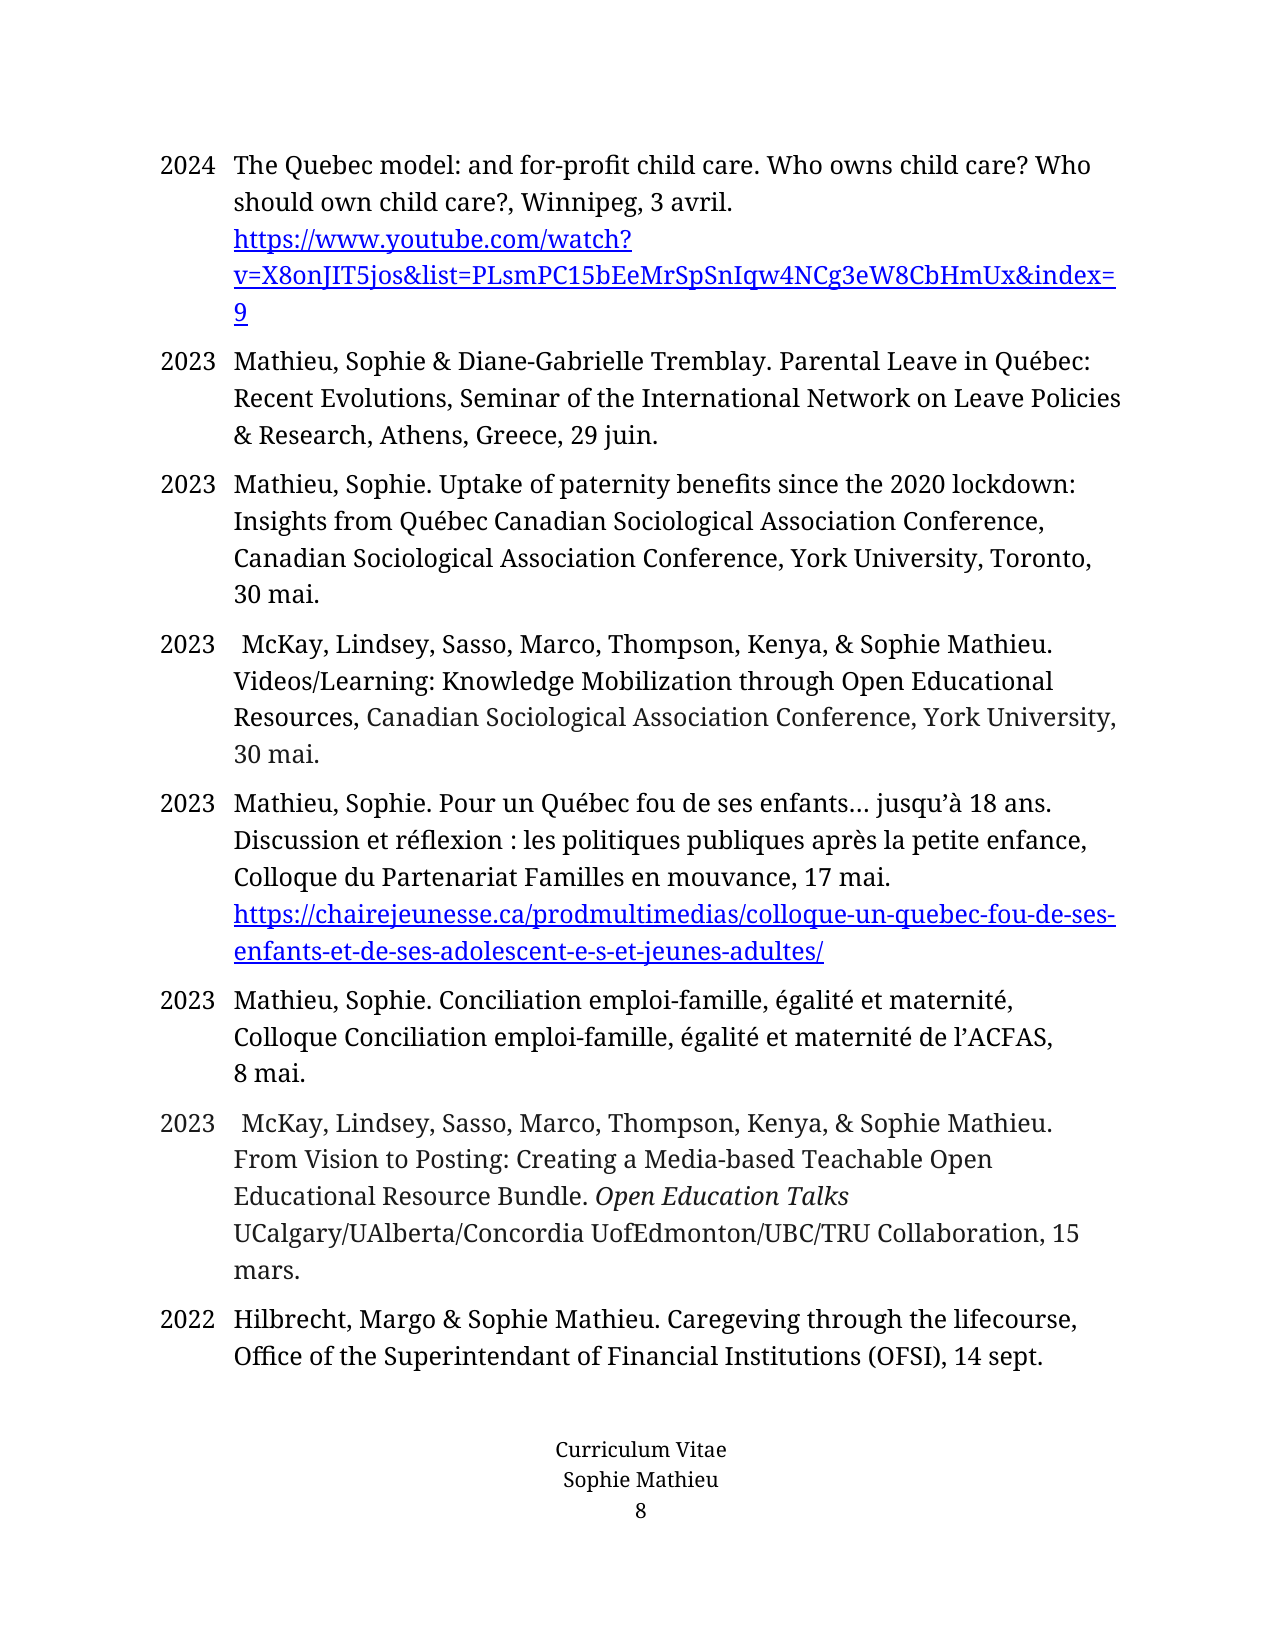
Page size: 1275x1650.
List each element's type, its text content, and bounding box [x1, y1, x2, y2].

text 2023 Mathieu, Sophie. Uptake of paternity benefits since the 2020 lockdown: Insights from Québec Canadian Sociological Association Conference, Canadian Sociological Association Conference, York University, Toronto, 30 mai. [160, 467, 1122, 611]
text 2023 McKay, Lindsey, Sasso, Marco, Thompson, Kenya, & Sophie Mathieu. From Vision to Posting: Creating a Media-based Teachable Open Educational Resource Bundle. Open Education Talks UCalgary/UAlberta/Concordia UofEdmonton/UBC/TRU Collaboration, 15 mars. [159, 1105, 1122, 1286]
text ​2023 Mathieu, Sophie & Diane-Gabrielle Tremblay. Parental Leave in Québec: Recent Evolutions, Seminar of the International Network on Leave Policies & Research, Athens, Greece, 29 juin. [160, 344, 1122, 452]
text 2023 Mathieu, Sophie. Pour un Québec fou de ses enfants… jusqu’à 18 ans. Discussion et réflexion : les politiques publiques après la petite enfance, Colloque du Partenariat Familles en mouvance, 17 mai. https://chairejeunesse.ca/prodmultimedias/colloque-un-quebec-fou-de-ses-enfants-et-de-ses-adolescent-e-s-et-jeunes-adultes/ [159, 786, 1122, 967]
text 2023 Mathieu, Sophie. Conciliation emploi-famille, égalité et maternité, Colloque Conciliation emploi-famille, égalité et maternité de l’ACFAS, 8 mai. [159, 982, 1122, 1090]
list The Quebec model​: and for-profit child care​. Who owns child care? Who should own child care?, Winnipeg, 3 avril. https://www.youtube.com/watch?v=X8onJIT5jos&list=PLsmPC15bEeMrSpSnIqw4NCg3eW8CbHmUx&index=9 [159, 148, 1122, 329]
text 2022 Hilbrecht, Margo & Sophie Mathieu. Caregeving through the lifecourse, Office of the Superintendant of Financial Institutions (OFSI), 14 sept. [159, 1302, 1122, 1372]
text 2023 McKay, Lindsey, Sasso, Marco, Thompson, Kenya, & Sophie Mathieu. Videos/Learning: Knowledge Mobilization through Open Educational Resources, Canadian Sociological Association Conference, York University, 30 mai. [159, 626, 1122, 771]
